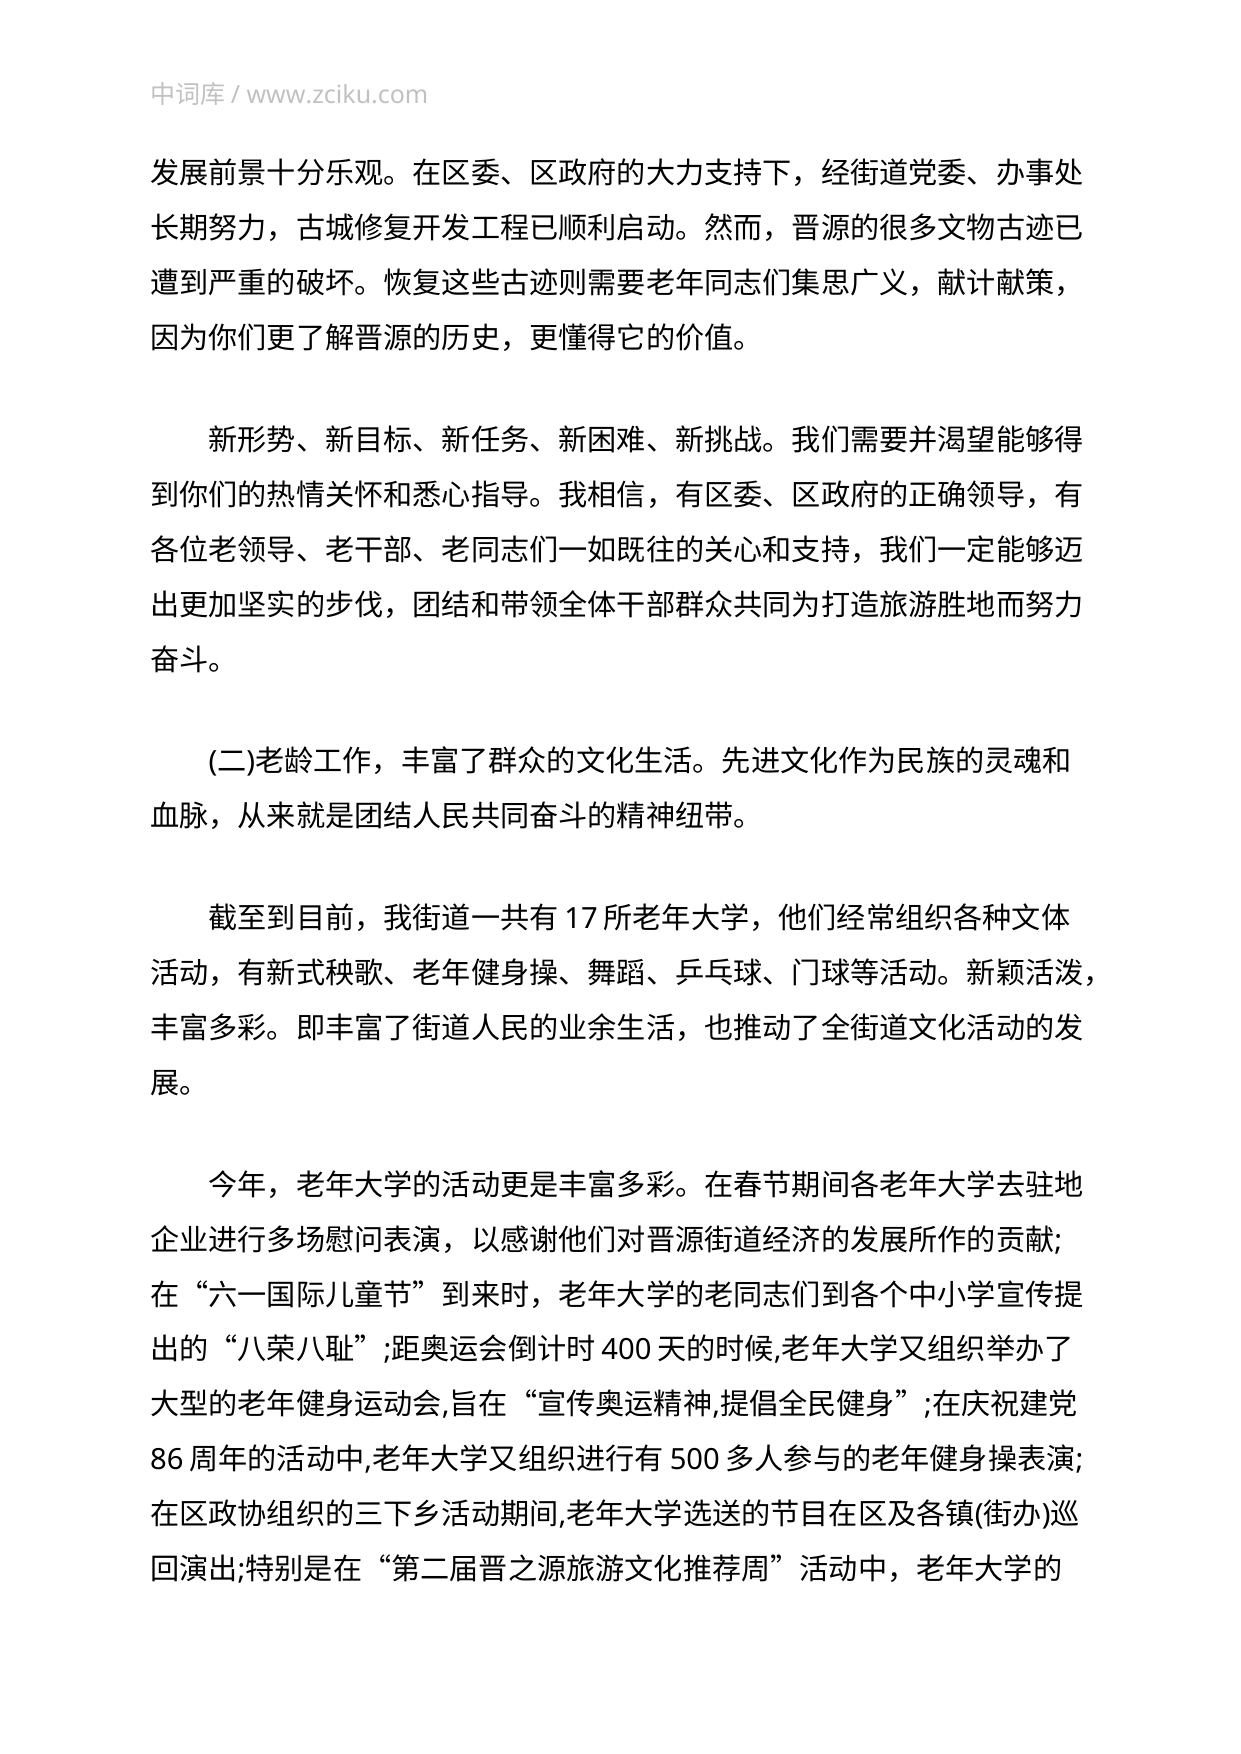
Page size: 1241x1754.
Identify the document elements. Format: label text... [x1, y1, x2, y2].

text (二)老龄工作，丰富了群众的文化生活。先进文化作为民族的灵魂和血脉，从来就是团结人民共同奋斗的精神纽带。 [150, 738, 1090, 835]
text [150, 150, 1090, 357]
text 新形势、新目标、新任务、新困难、新挑战。我们需要并渴望能够得到你们的热情关怀和悉心指导。我相信，有区委、区政府的正确领导，有各位老领导、老干部、老同志们一如既往的关心和支持，我们一定能够迈出更加坚实的步伐，团结和带领全体干部群众共同为打造旅游胜地而努力奋斗。 [150, 416, 1090, 678]
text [150, 1161, 1090, 1588]
text 截至到目前，我街道一共有17所老年大学，他们经常组织各种文体活动，有新式秧歌、老年健身操、舞蹈、乒乓球、门球等活动。新颖活泼，丰富多彩。即丰富了街道人民的业余生活，也推动了全街道文化活动的发展。 [150, 894, 1090, 1102]
